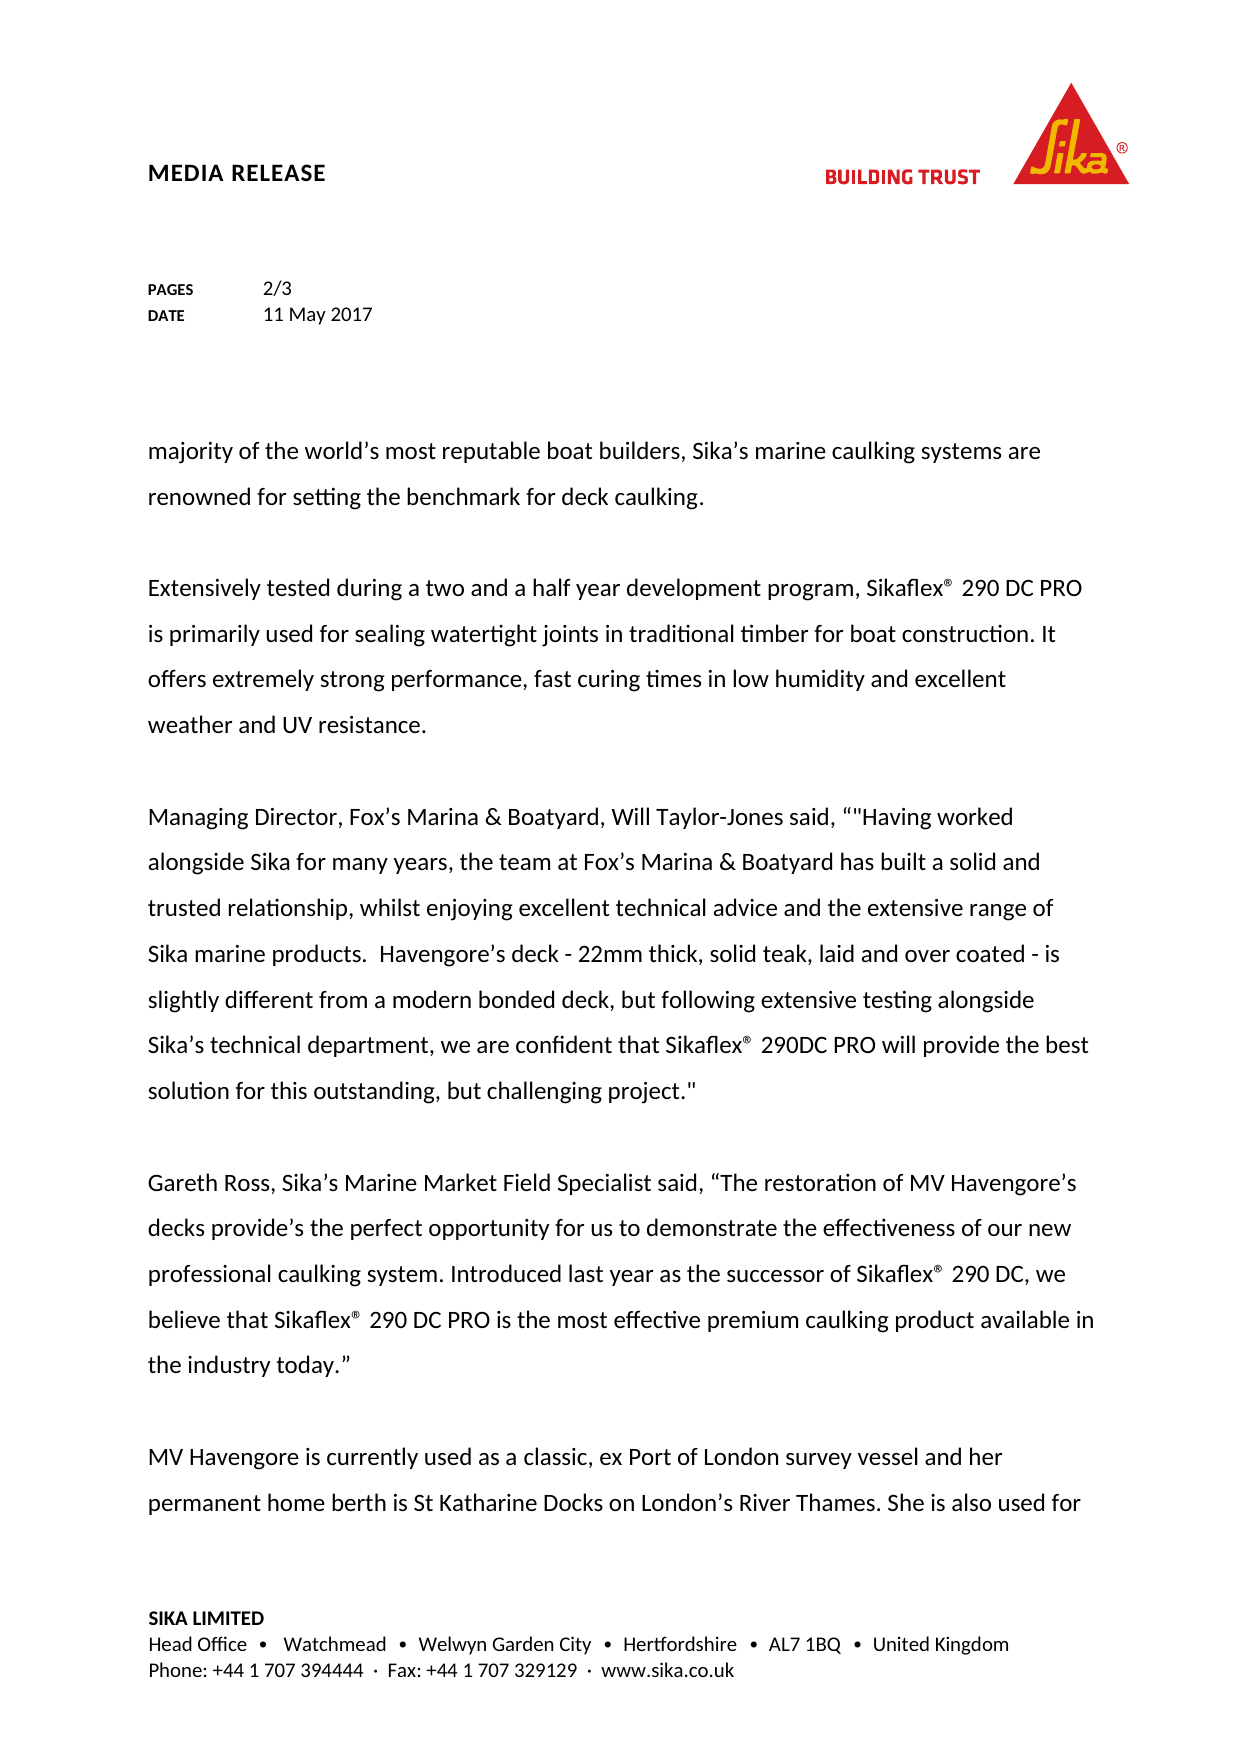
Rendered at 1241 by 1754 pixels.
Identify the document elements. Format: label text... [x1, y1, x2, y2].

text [148, 1441, 1096, 1517]
text Extensively tested during a two and a half year development program, Sikaflex® 290 DC PRO is primarily used for sealing watertight joints in traditional timber for boat construction. It offers extremely strong performance, fast curing times in low humidity and excellent weather and UV resistance. [148, 572, 1096, 740]
text Managing Director, Fox’s Marina & Boatyard, Will Taylor-Jones said, “"Having worked alongside Sika for many years, the team at Fox’s Marina & Boatyard has built a solid and trusted relationship, whilst enjoying excellent technical advice and the extensive range of Sika marine products. Havengore’s deck - 22mm thick, solid teak, laid and over coated - is slightly different from a modern bonded deck, but following extensive testing alongside Sika’s technical department, we are confident that Sikaflex® 290DC PRO will provide the best solution for this outstanding, but challenging project." [148, 801, 1096, 1106]
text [148, 435, 1096, 511]
text Gareth Ross, Sika’s Marine Market Field Specialist said, “The restoration of MV Havengore’s decks provide’s the perfect opportunity for us to demonstrate the effectiveness of our new professional caulking system. Introduced last year as the successor of Sikaflex® 290 DC, we believe that Sikaflex® 290 DC PRO is the most effective premium caulking product available in the industry today.” [148, 1167, 1096, 1380]
